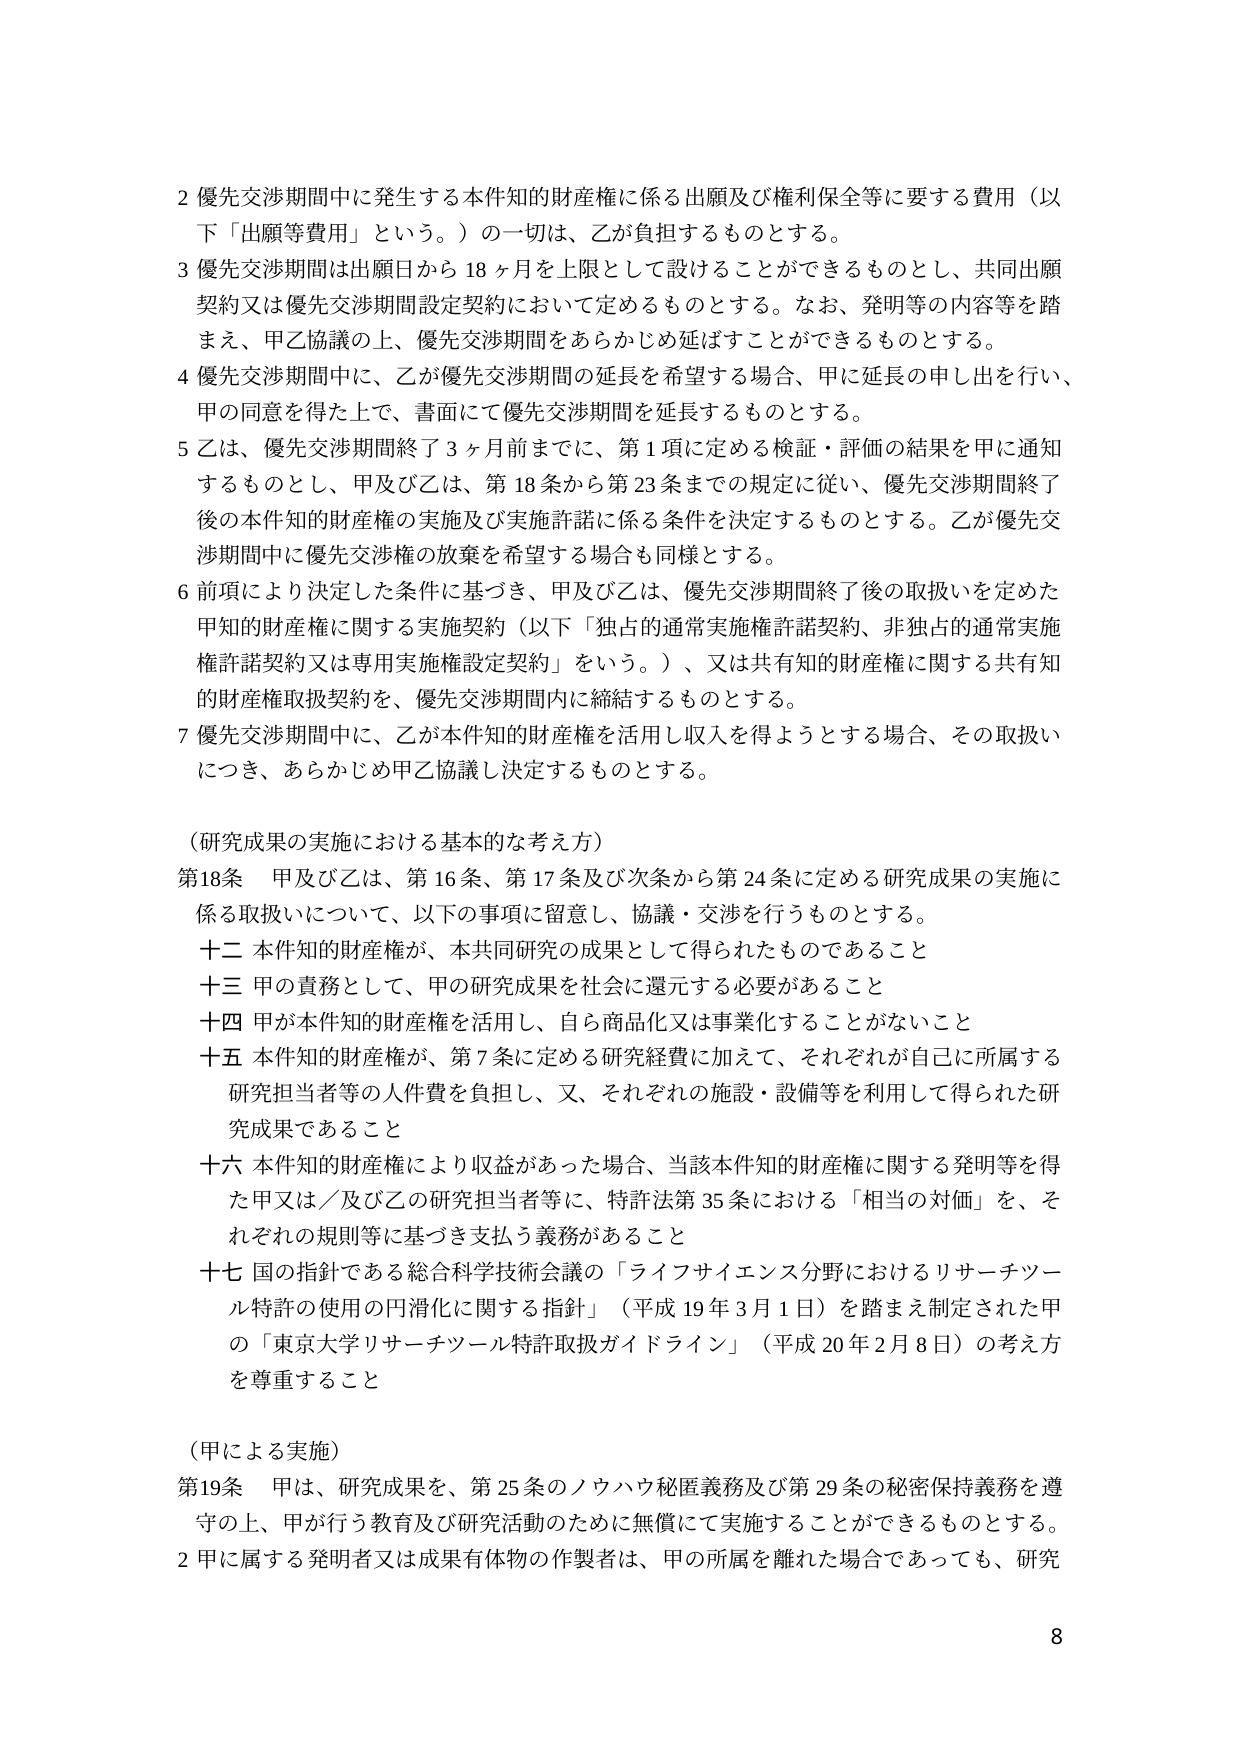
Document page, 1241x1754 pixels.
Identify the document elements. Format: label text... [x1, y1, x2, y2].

list 甲の責務として、甲の研究成果を社会に還元する必要があること [199, 967, 1063, 1002]
text （甲による実施） [177, 1432, 1063, 1468]
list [177, 1540, 1063, 1576]
text （研究成果の実施における基本的な考え方） [177, 823, 1063, 859]
list 本件知的財産権が、本共同研究の成果として得られたものであること [199, 931, 1063, 967]
text 甲は、研究成果を、第25条のノウハウ秘匿義務及び第29条の秘密保持義務を遵守の上、甲が行う教育及び研究活動のために無償にて実施することができるものとする。 [177, 1468, 1063, 1540]
text 甲及び乙は、第16条、第17条及び次条から第24条に定める研究成果の実施に係る取扱いについて、以下の事項に留意し、協議・交渉を行うものとする。 [177, 859, 1063, 931]
list 優先交渉期間中に、乙が本件知的財産権を活用し収入を得ようとする場合、その取扱いにつき、あらかじめ甲乙協議し決定するものとする。 [177, 716, 1063, 787]
list 甲が本件知的財産権を活用し、自ら商品化又は事業化することがないこと [199, 1002, 1063, 1038]
list 本件知的財産権により収益があった場合、当該本件知的財産権に関する発明等を得た甲又は／及び乙の研究担当者等に、特許法第35条における「相当の対価」を、それぞれの規則等に基づき支払う義務があること [199, 1146, 1063, 1253]
list 優先交渉期間中に発生する本件知的財産権に係る出願及び権利保全等に要する費用（以下「出願等費用」という。）の一切は、乙が負担するものとする。 [177, 178, 1063, 250]
list 優先交渉期間は出願日から18ヶ月を上限として設けることができるものとし、共同出願契約又は優先交渉期間設定契約において定めるものとする。なお、発明等の内容等を踏まえ、甲乙協議の上、優先交渉期間をあらかじめ延ばすことができるものとする。 [177, 250, 1063, 357]
list 国の指針である総合科学技術会議の「ライフサイエンス分野におけるリサーチツール特許の使用の円滑化に関する指針」（平成19年3月1日）を踏まえ制定された甲の「東京大学リサーチツール特許取扱ガイドライン」（平成20年2月8日）の考え方を尊重すること [199, 1253, 1063, 1397]
list 乙は、優先交渉期間終了3ヶ月前までに、第1項に定める検証・評価の結果を甲に通知するものとし、甲及び乙は、第18条から第23条までの規定に従い、優先交渉期間終了後の本件知的財産権の実施及び実施許諾に係る条件を決定するものとする。乙が優先交渉期間中に優先交渉権の放棄を希望する場合も同様とする。 [177, 429, 1063, 572]
list 優先交渉期間中に、乙が優先交渉期間の延長を希望する場合、甲に延長の申し出を行い、甲の同意を得た上で、書面にて優先交渉期間を延長するものとする。 [177, 357, 1063, 429]
list 本件知的財産権が、第7条に定める研究経費に加えて、それぞれが自己に所属する研究担当者等の人件費を負担し、又、それぞれの施設・設備等を利用して得られた研究成果であること [199, 1038, 1063, 1146]
list 前項により決定した条件に基づき、甲及び乙は、優先交渉期間終了後の取扱いを定めた甲知的財産権に関する実施契約（以下「独占的通常実施権許諾契約、非独占的通常実施権許諾契約又は専用実施権設定契約」をいう。）、又は共有知的財産権に関する共有知的財産権取扱契約を、優先交渉期間内に締結するものとする。 [177, 572, 1063, 716]
